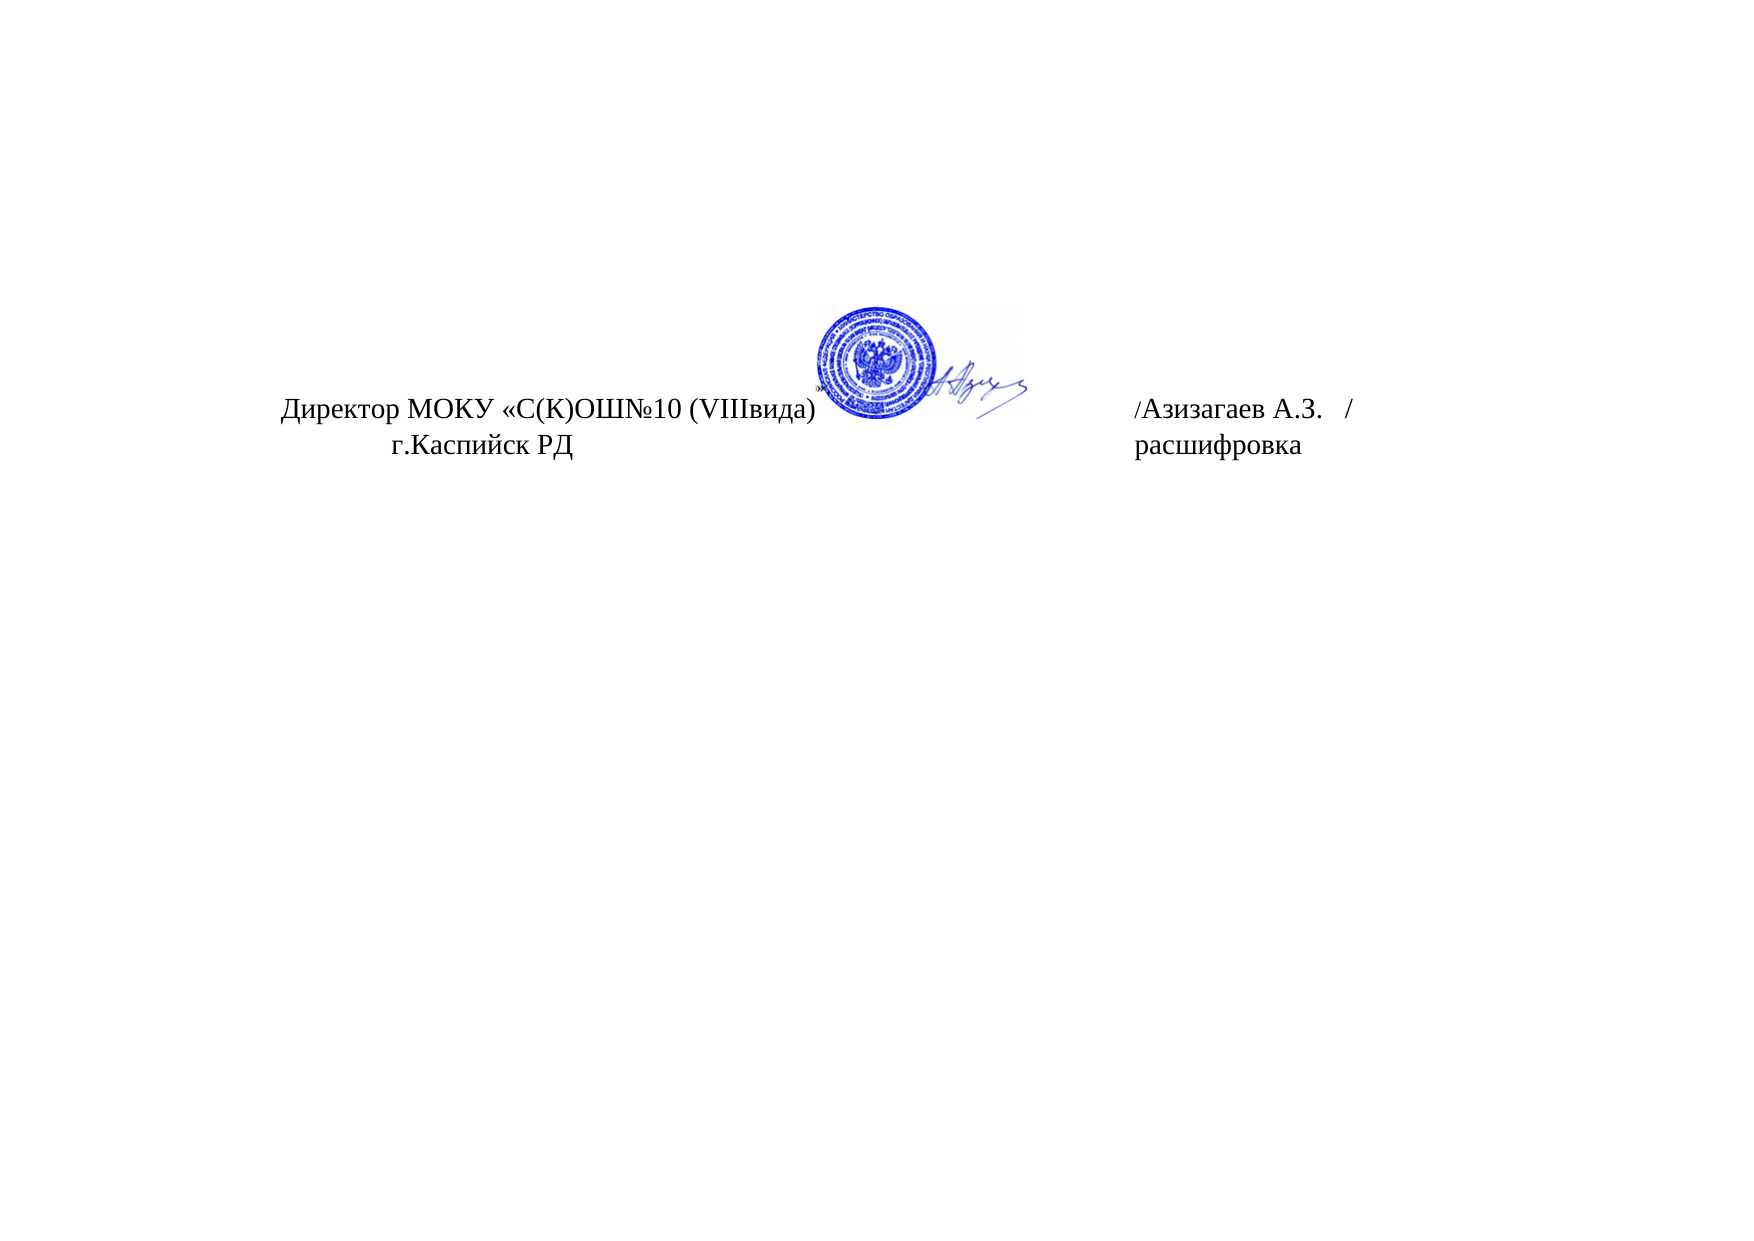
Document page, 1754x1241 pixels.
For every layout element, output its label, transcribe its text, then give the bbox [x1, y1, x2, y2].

text Директор МОКУ «С(К)ОШ№10 (VIIIвида) /Азизагаев А.З. / [106, 304, 1636, 425]
text г.Каспийск РД расшифровка [107, 427, 1630, 461]
picture [815, 304, 1028, 419]
